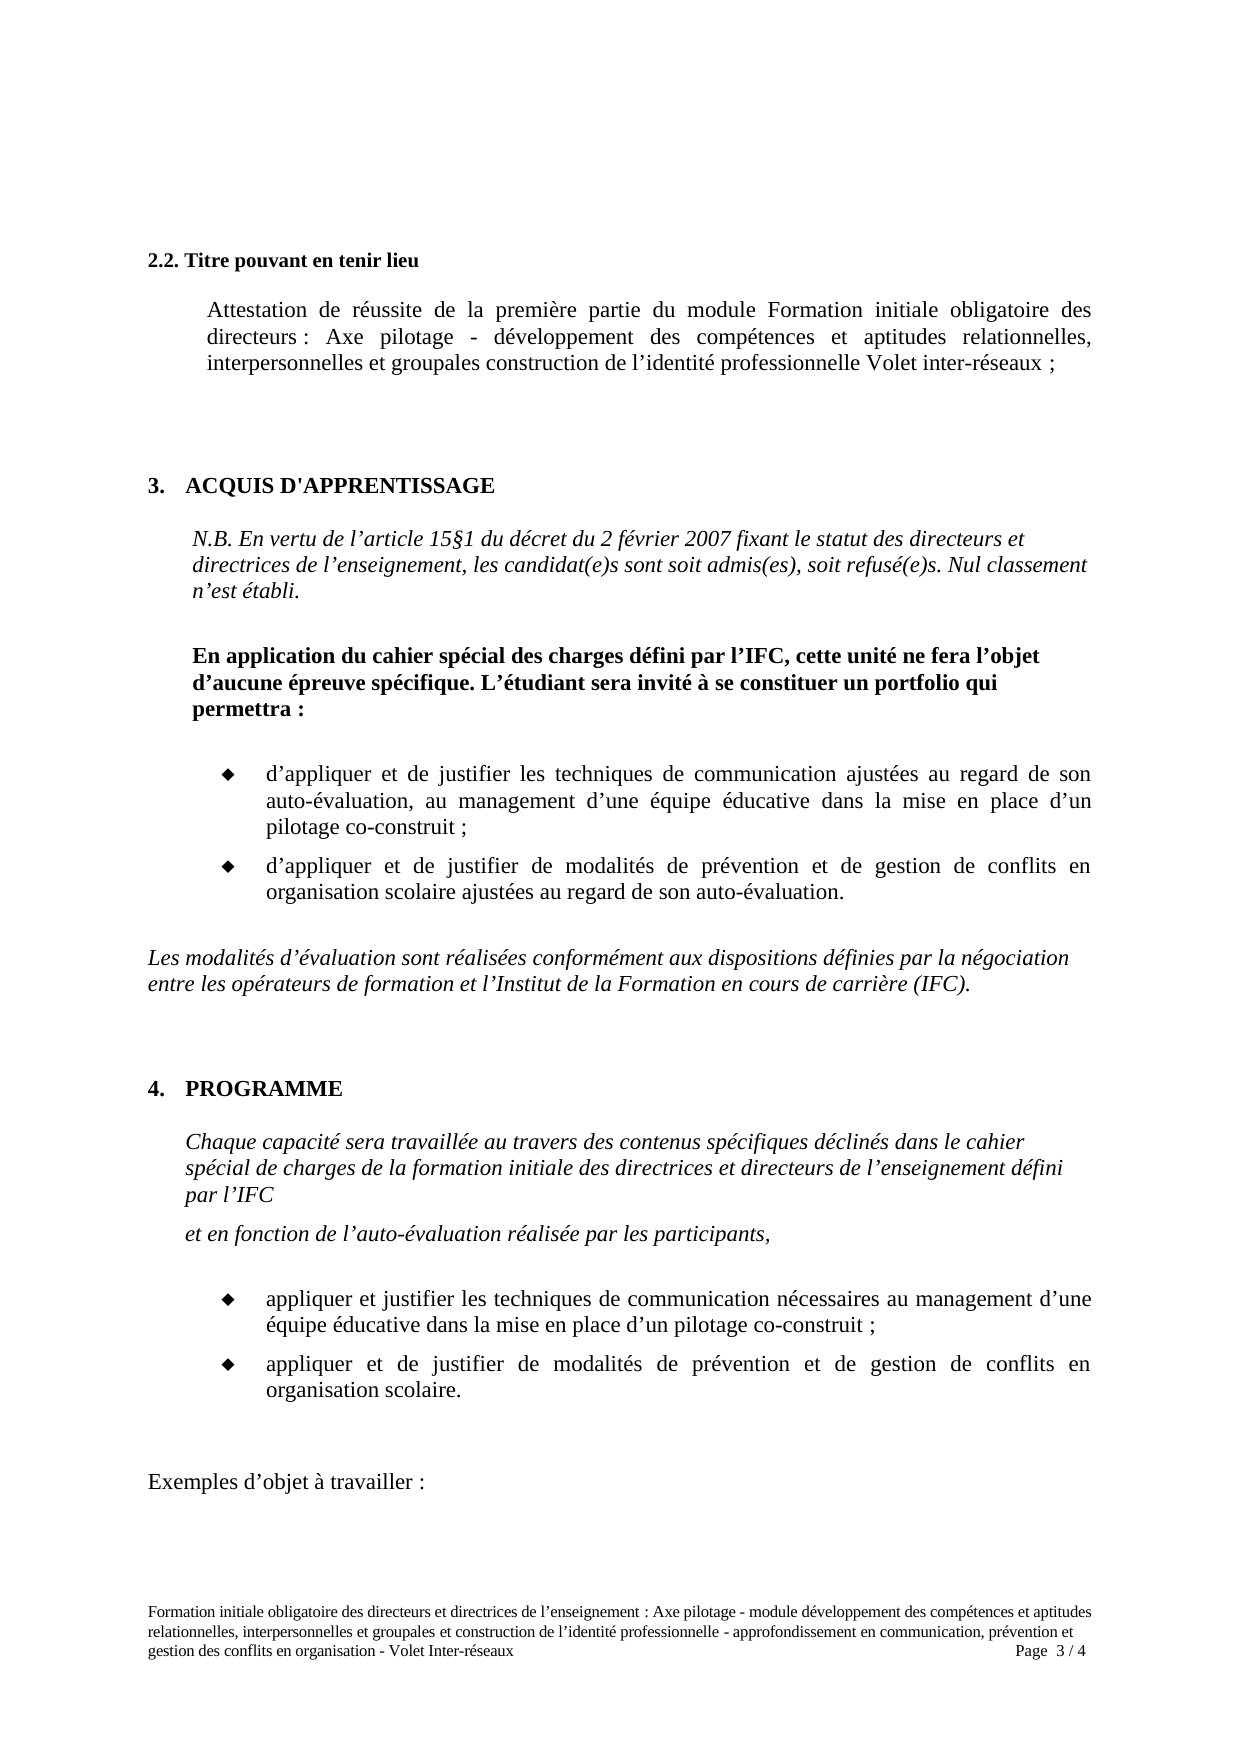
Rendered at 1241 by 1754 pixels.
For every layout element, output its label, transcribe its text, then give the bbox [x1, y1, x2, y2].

text En application du cahier spécial des charges défini par l’IFC, cette unité ne fera l’objet d’aucune épreuve spécifique. L’étudiant sera invité à se constituer un portfolio qui permettra : [192, 642, 1093, 722]
list appliquer et justifier les techniques de communication nécessaires au management d’une équipe éducative dans la mise en place d’un pilotage co-construit ; [221, 1285, 1093, 1337]
list d’appliquer et de justifier les techniques de communication ajustées au regard de son auto-évaluation, au management d’une équipe éducative dans la mise en place d’un pilotage co-construit ; [221, 760, 1093, 839]
list Chaque capacité sera travaillée au travers des contenus spécifiques déclinés dans le cahier spécial de charges de la formation initiale des directrices et directeurs de l’enseignement défini par l’IFC [185, 1128, 1093, 1207]
text 2.2. Titre pouvant en tenir lieu [148, 248, 1093, 272]
text Les modalités d’évaluation sont réalisées conformément aux dispositions définies par la négociation entre les opérateurs de formation et l’Institut de la Formation en cours de carrière (IFC). [148, 943, 1093, 996]
text Attestation de réussite de la première partie du module Formation initiale obligatoire des directeurs : Axe pilotage - développement des compétences et aptitudes relationnelles, interpersonnelles et groupales construction de l’identité professionnelle Volet inter-réseaux ; [207, 297, 1093, 376]
text N.B. En vertu de l’article 15§1 du décret du 2 février 2007 fixant le statut des directeurs et directrices de l’enseignement, les candidat(e)s sont soit admis(es), soit refusé(e)s. Nul classement n’est établi. [192, 524, 1093, 604]
list et en fonction de l’auto-évaluation réalisée par les participants, [185, 1219, 1093, 1246]
text Exemples d’objet à travailler : [148, 1468, 1093, 1494]
list d’appliquer et de justifier de modalités de prévention et de gestion de conflits en organisation scolaire ajustées au regard de son auto-évaluation. [221, 852, 1093, 905]
list ACQUIS D'APPRENTISSAGE [148, 472, 1093, 498]
list PROGRAMME [148, 1075, 1093, 1102]
list appliquer et de justifier de modalités de prévention et de gestion de conflits en organisation scolaire. [221, 1350, 1093, 1403]
